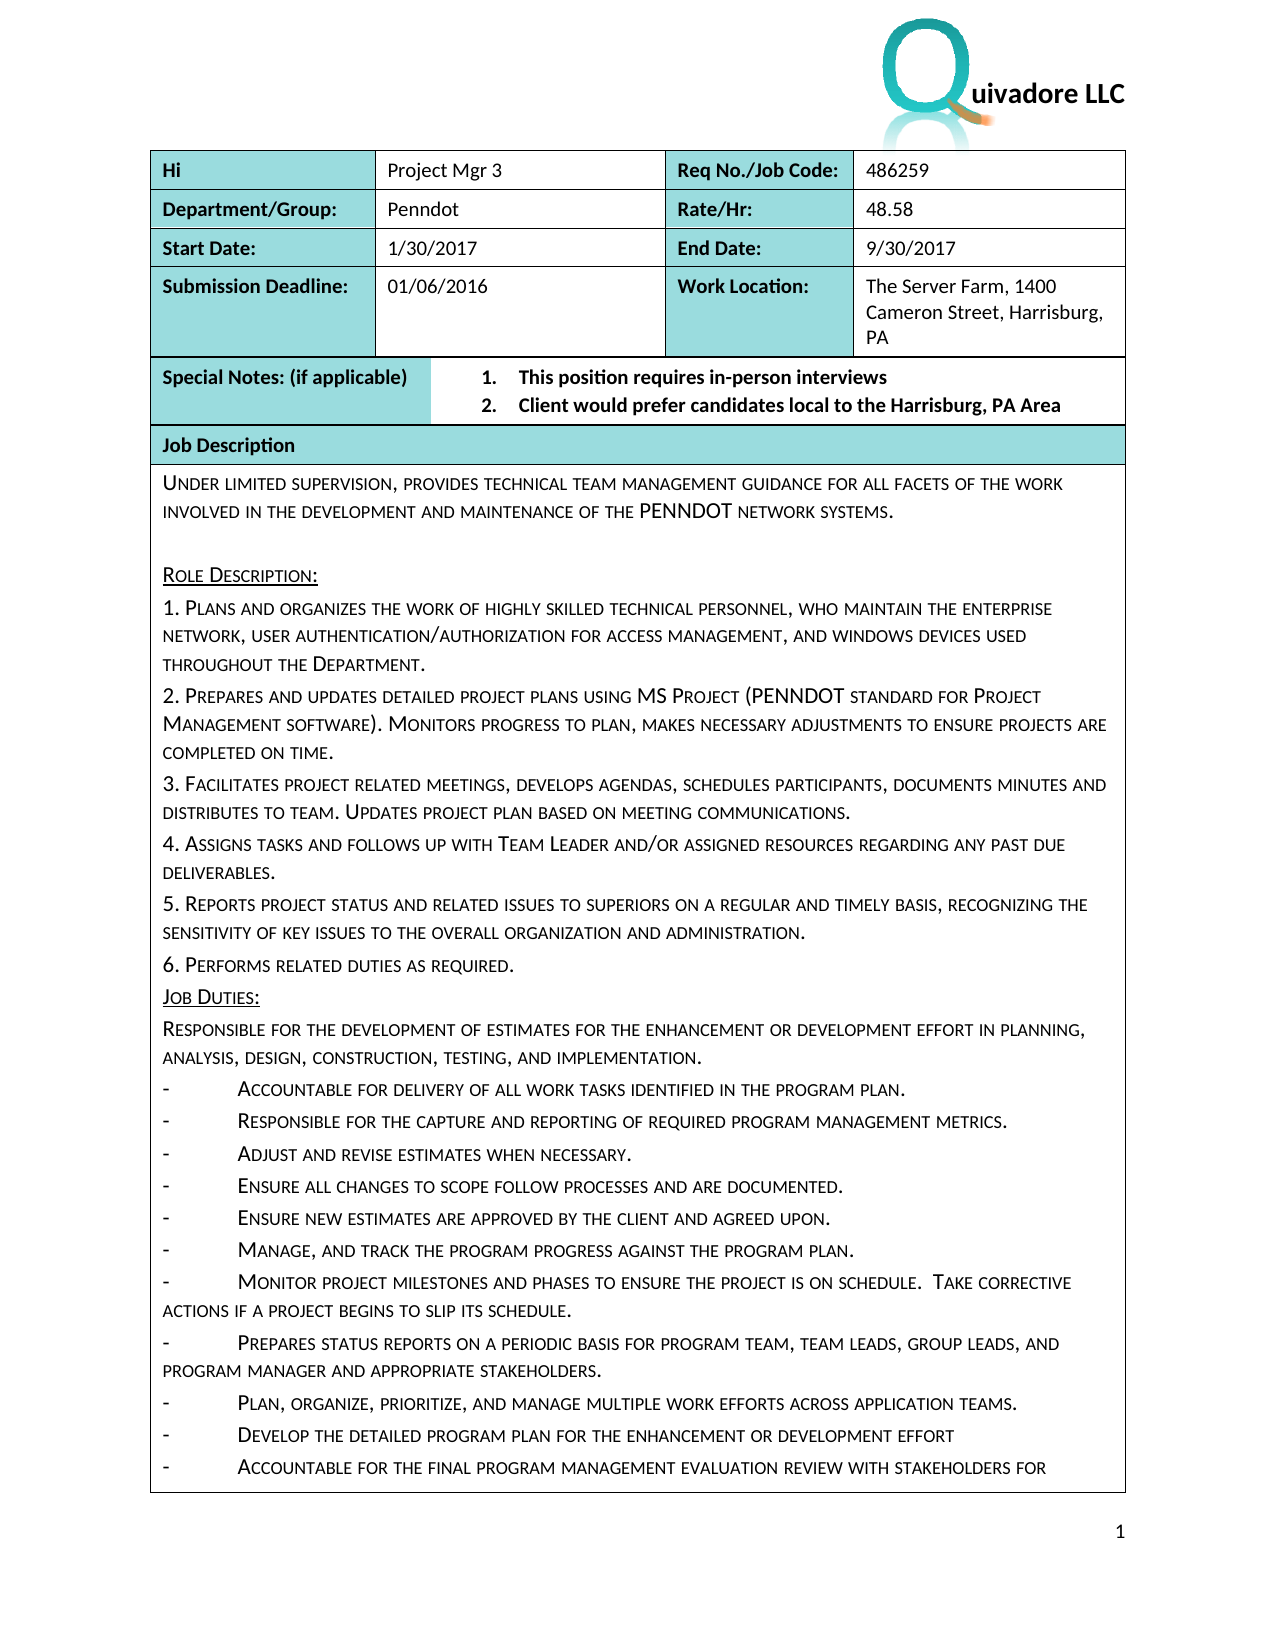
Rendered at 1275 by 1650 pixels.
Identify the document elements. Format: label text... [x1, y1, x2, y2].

table_cell Rate/Hr: [666, 190, 853, 227]
table_cell 1/30/2017 [376, 229, 665, 266]
picture [845, 0, 1025, 150]
table_header Special Notes: (if applicable) [151, 358, 431, 424]
table_header Req No./Job Code: [666, 151, 853, 189]
table_cell The Server Farm, 1400 Cameron Street, Harrisburg, PA [854, 267, 1125, 356]
table_cell End Date: [666, 229, 853, 266]
table_cell 9/30/2017 [854, 229, 1125, 266]
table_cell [151, 465, 1125, 1492]
table_cell Start Date: [151, 229, 375, 266]
table_header Project Mgr 3 [376, 151, 665, 189]
table_cell Work Location: [666, 267, 853, 356]
table_cell Penndot [376, 190, 665, 227]
table_cell 48.58 [854, 190, 1125, 227]
table_header Hi [151, 151, 375, 189]
table_header This position requires in-person interviews Client would prefer candidates local to the Harrisburg, PA Area [431, 358, 1125, 424]
table_cell 01/06/2016 [376, 267, 665, 356]
table_cell : [151, 190, 375, 227]
table_header [151, 426, 1125, 464]
table_cell Submission Deadline: [151, 267, 375, 356]
table_header 486259 [854, 151, 1125, 189]
